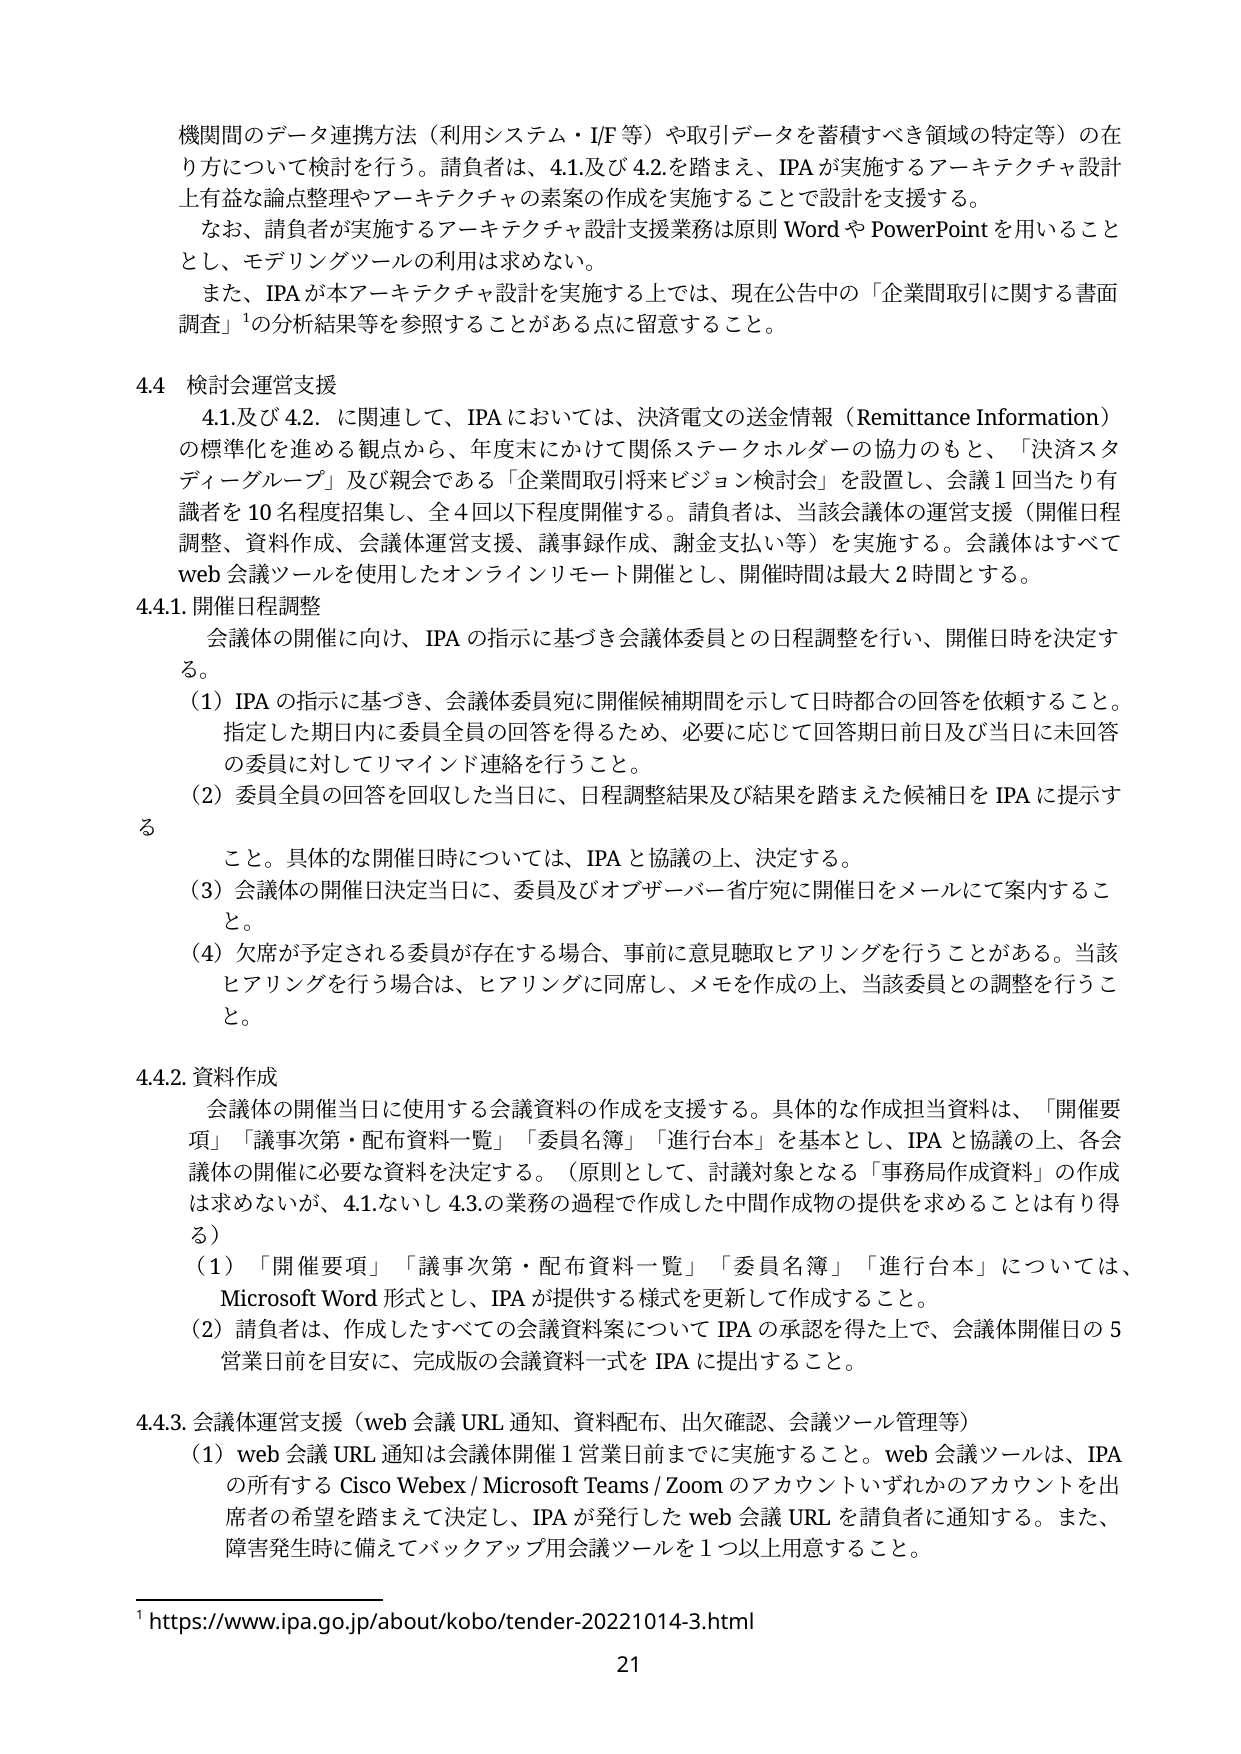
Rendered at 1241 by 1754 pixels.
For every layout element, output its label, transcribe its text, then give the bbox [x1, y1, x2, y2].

text 4.4.1. 開催日程調整 [136, 589, 1122, 621]
text 4.1.及び4.2．に関連して、IPAにおいては、決済電文の送金情報（Remittance Information）の標準化を進める観点から、年度末にかけて関係ステークホルダーの協力のもと、「決済スタディーグループ」及び親会である「企業間取引将来ビジョン検討会」を設置し、会議１回当たり有識者を10名程度招集し、全４回以下程度開催する。請負者は、当該会議体の運営支援（開催日程調整、資料作成、会議体運営支援、議事録作成、謝金支払い等）を実施する。会議体はすべて web 会議ツールを使用したオンラインリモート開催とし、開催時間は最大 2 時間とする。 [136, 400, 1122, 589]
text 指定した期日内に委員全員の回答を得るため、必要に応じて回答期日前日及び当日に未回答の委員に対してリマインド連絡を行うこと。 [223, 715, 1122, 778]
text こと。具体的な開催日時については、IPA と協議の上、決定する。 [179, 841, 1122, 873]
text また、IPAが本アーキテクチャ設計を実施する上では、現在公告中の「企業間取引に関する書面調査」の分析結果等を参照することがある点に留意すること。 [136, 276, 1122, 339]
text （1）「開催要項」「議事次第・配布資料一覧」「委員名簿」「進行台本」については、Microsoft Word 形式とし、IPA が提供する様式を更新して作成すること。 [136, 1249, 1122, 1312]
text （3）会議体の開催日決定当日に、委員及びオブザーバー省庁宛に開催日をメールにて案内するこ [136, 873, 1122, 904]
text と。 [179, 904, 1122, 936]
text （4）欠席が予定される委員が存在する場合、事前に意見聴取ヒアリングを行うことがある。当該ヒアリングを行う場合は、ヒアリングに同席し、メモを作成の上、当該委員との調整を行うこと。 [136, 936, 1122, 1030]
text なお、請負者が実施するアーキテクチャ設計支援業務は原則WordやPowerPointを用いることとし、モデリングツールの利用は求めない。 [136, 213, 1122, 276]
text （1）IPA の指示に基づき、会議体委員宛に開催候補期間を示して日時都合の回答を依頼すること。 [136, 684, 1122, 715]
text 4.4.3. 会議体運営支援（web 会議 URL 通知、資料配布、出欠確認、会議ツール管理等） [136, 1405, 1122, 1437]
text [136, 118, 1122, 213]
text 会議体の開催に向け、IPA の指示に基づき会議体委員との日程調整を行い、開催日時を決定する。 [136, 621, 1122, 684]
text （2）請負者は、作成したすべての会議資料案について IPA の承認を得た上で、会議体開催日の 5営業日前を目安に、完成版の会議資料一式を IPA に提出すること。 [136, 1312, 1122, 1376]
text 4.4.2. 資料作成 [136, 1060, 1122, 1092]
text （2）委員全員の回答を回収した当日に、日程調整結果及び結果を踏まえた候補日を IPA に提示する [136, 778, 1122, 841]
text （1）web会議URL通知は会議体開催１営業日前までに実施すること。web 会議ツールは、IPA の所有するCisco Webex / Microsoft Teams / Zoomのアカウントいずれかのアカウントを出席者の希望を踏まえて決定し、IPA が発行した web 会議 URL を請負者に通知する。また、障害発生時に備えてバックアップ用会議ツールを１つ以上用意すること。 [136, 1437, 1122, 1563]
text 4.4 検討会運営支援 [136, 369, 1122, 400]
text 会議体の開催当日に使用する会議資料の作成を支援する。具体的な作成担当資料は、「開催要項」「議事次第・配布資料一覧」「委員名簿」「進行台本」を基本とし、IPA と協議の上、各会議体の開催に必要な資料を決定する。（原則として、討議対象となる「事務局作成資料」の作成は求めないが、4.1.ないし4.3.の業務の過程で作成した中間作成物の提供を求めることは有り得る） [136, 1092, 1122, 1249]
